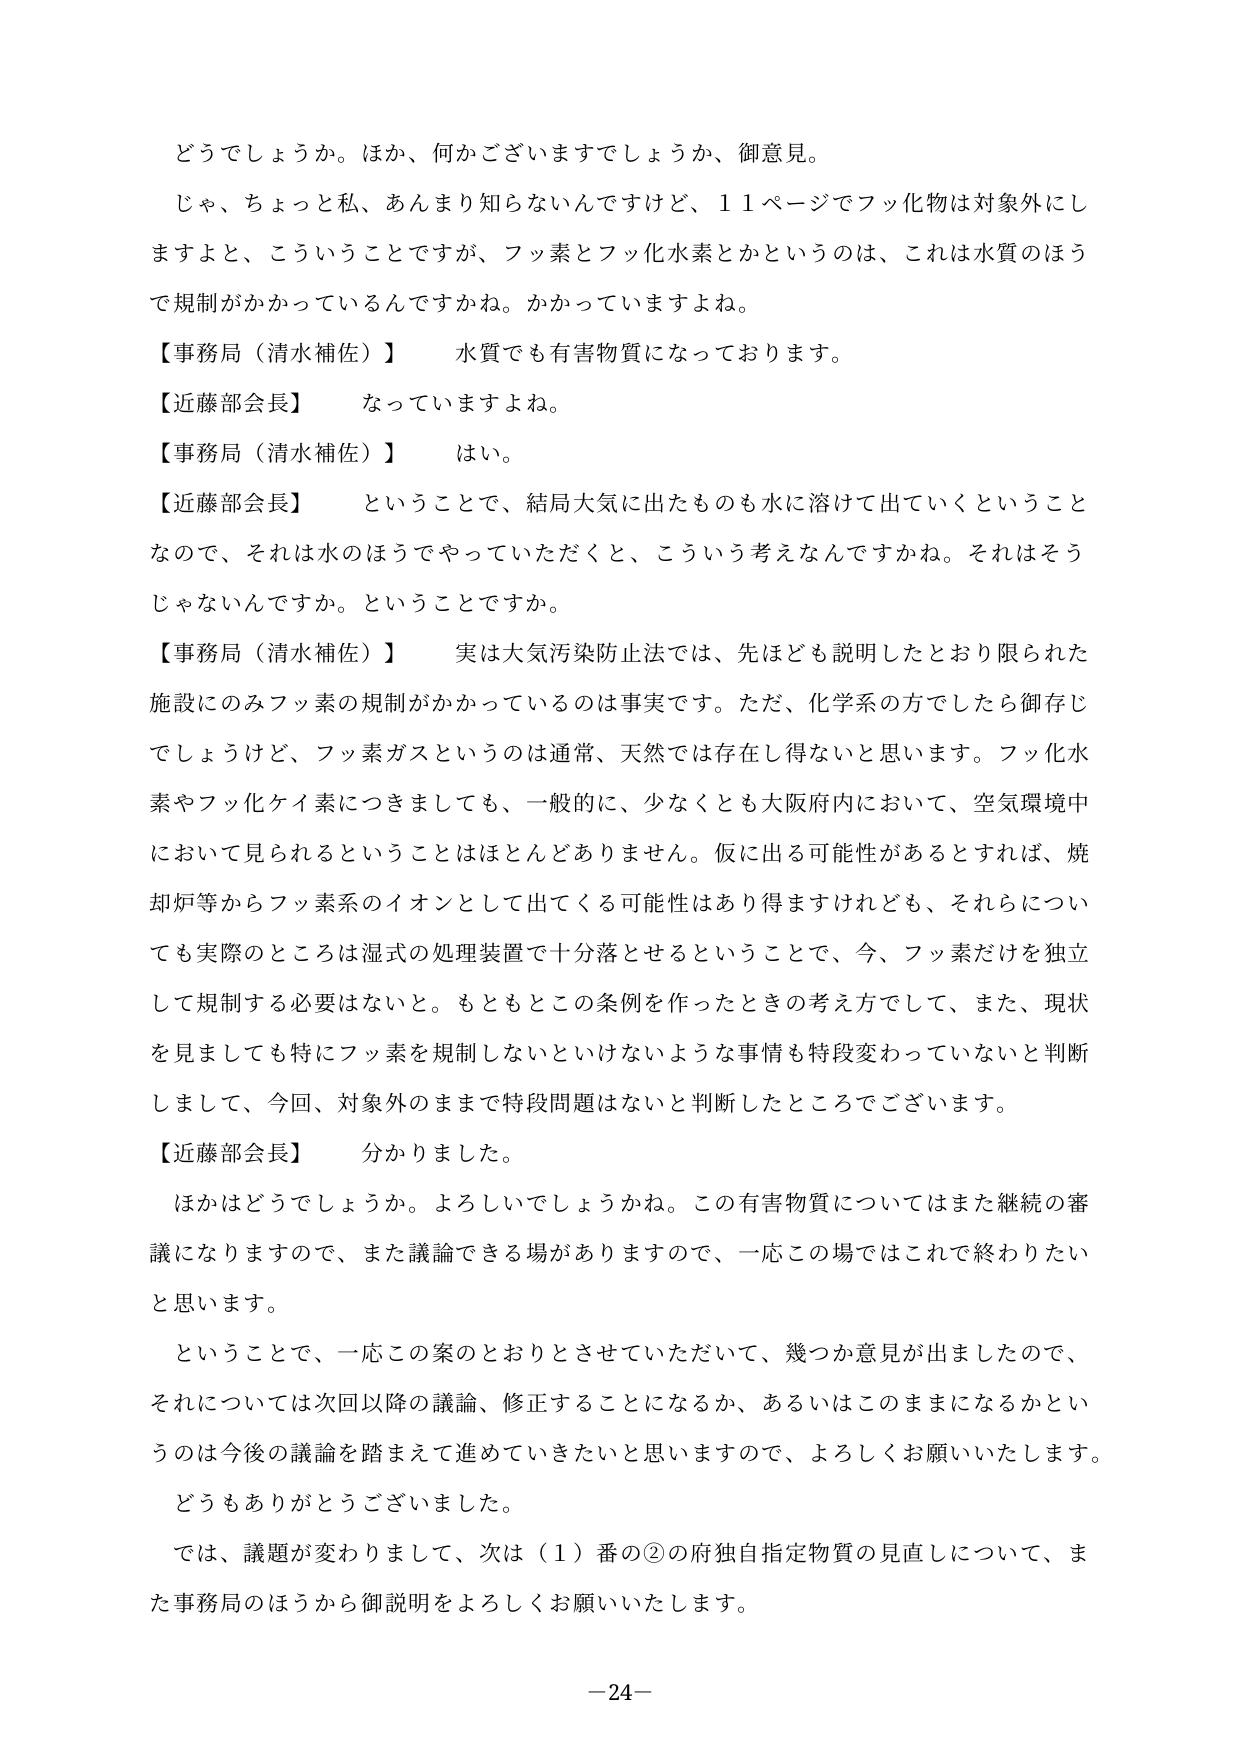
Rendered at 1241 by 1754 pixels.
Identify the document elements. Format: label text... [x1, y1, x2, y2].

text 【近藤部会長】 ということで、結局大気に出たものも水に溶けて出ていくということなので、それは水のほうでやっていただくと、こういう考えなんですかね。それはそうじゃないんですか。ということですか。 [149, 477, 1091, 627]
text どうでしょうか。ほか、何かございますでしょうか、御意見。 [149, 127, 1091, 177]
text どうもありがとうございました。 [149, 1477, 1091, 1527]
text ということで、一応この案のとおりとさせていただいて、幾つか意見が出ましたので、それについては次回以降の議論、修正することになるか、あるいはこのままになるかというのは今後の議論を踏まえて進めていきたいと思いますので、よろしくお願いいたします。 [149, 1327, 1091, 1477]
text ほかはどうでしょうか。よろしいでしょうかね。この有害物質についてはまた継続の審議になりますので、また議論できる場がありますので、一応この場ではこれで終わりたいと思います。 [149, 1177, 1091, 1327]
text 【事務局（清水補佐）】 水質でも有害物質になっております。 [149, 327, 1091, 377]
text 【近藤部会長】 分かりました。 [149, 1127, 1091, 1177]
text じゃ、ちょっと私、あんまり知らないんですけど、１１ページでフッ化物は対象外にしますよと、こういうことですが、フッ素とフッ化水素とかというのは、これは水質のほうで規制がかかっているんですかね。かかっていますよね。 [149, 177, 1091, 327]
text 【事務局（清水補佐）】 実は大気汚染防止法では、先ほども説明したとおり限られた施設にのみフッ素の規制がかかっているのは事実です。ただ、化学系の方でしたら御存じでしょうけど、フッ素ガスというのは通常、天然では存在し得ないと思います。フッ化水素やフッ化ケイ素につきましても、一般的に、少なくとも大阪府内において、空気環境中において見られるということはほとんどありません。仮に出る可能性があるとすれば、焼却炉等からフッ素系のイオンとして出てくる可能性はあり得ますけれども、それらについても実際のところは湿式の処理装置で十分落とせるということで、今、フッ素だけを独立して規制する必要はないと。もともとこの条例を作ったときの考え方でして、また、現状を見ましても特にフッ素を規制しないといけないような事情も特段変わっていないと判断しまして、今回、対象外のままで特段問題はないと判断したところでございます。 [149, 627, 1091, 1127]
text 【近藤部会長】 なっていますよね。 [149, 377, 1091, 427]
text 【事務局（清水補佐）】 はい。 [149, 427, 1091, 477]
text では、議題が変わりまして、次は（１）番の②の府独自指定物質の見直しについて、また事務局のほうから御説明をよろしくお願いいたします。 [149, 1527, 1091, 1627]
